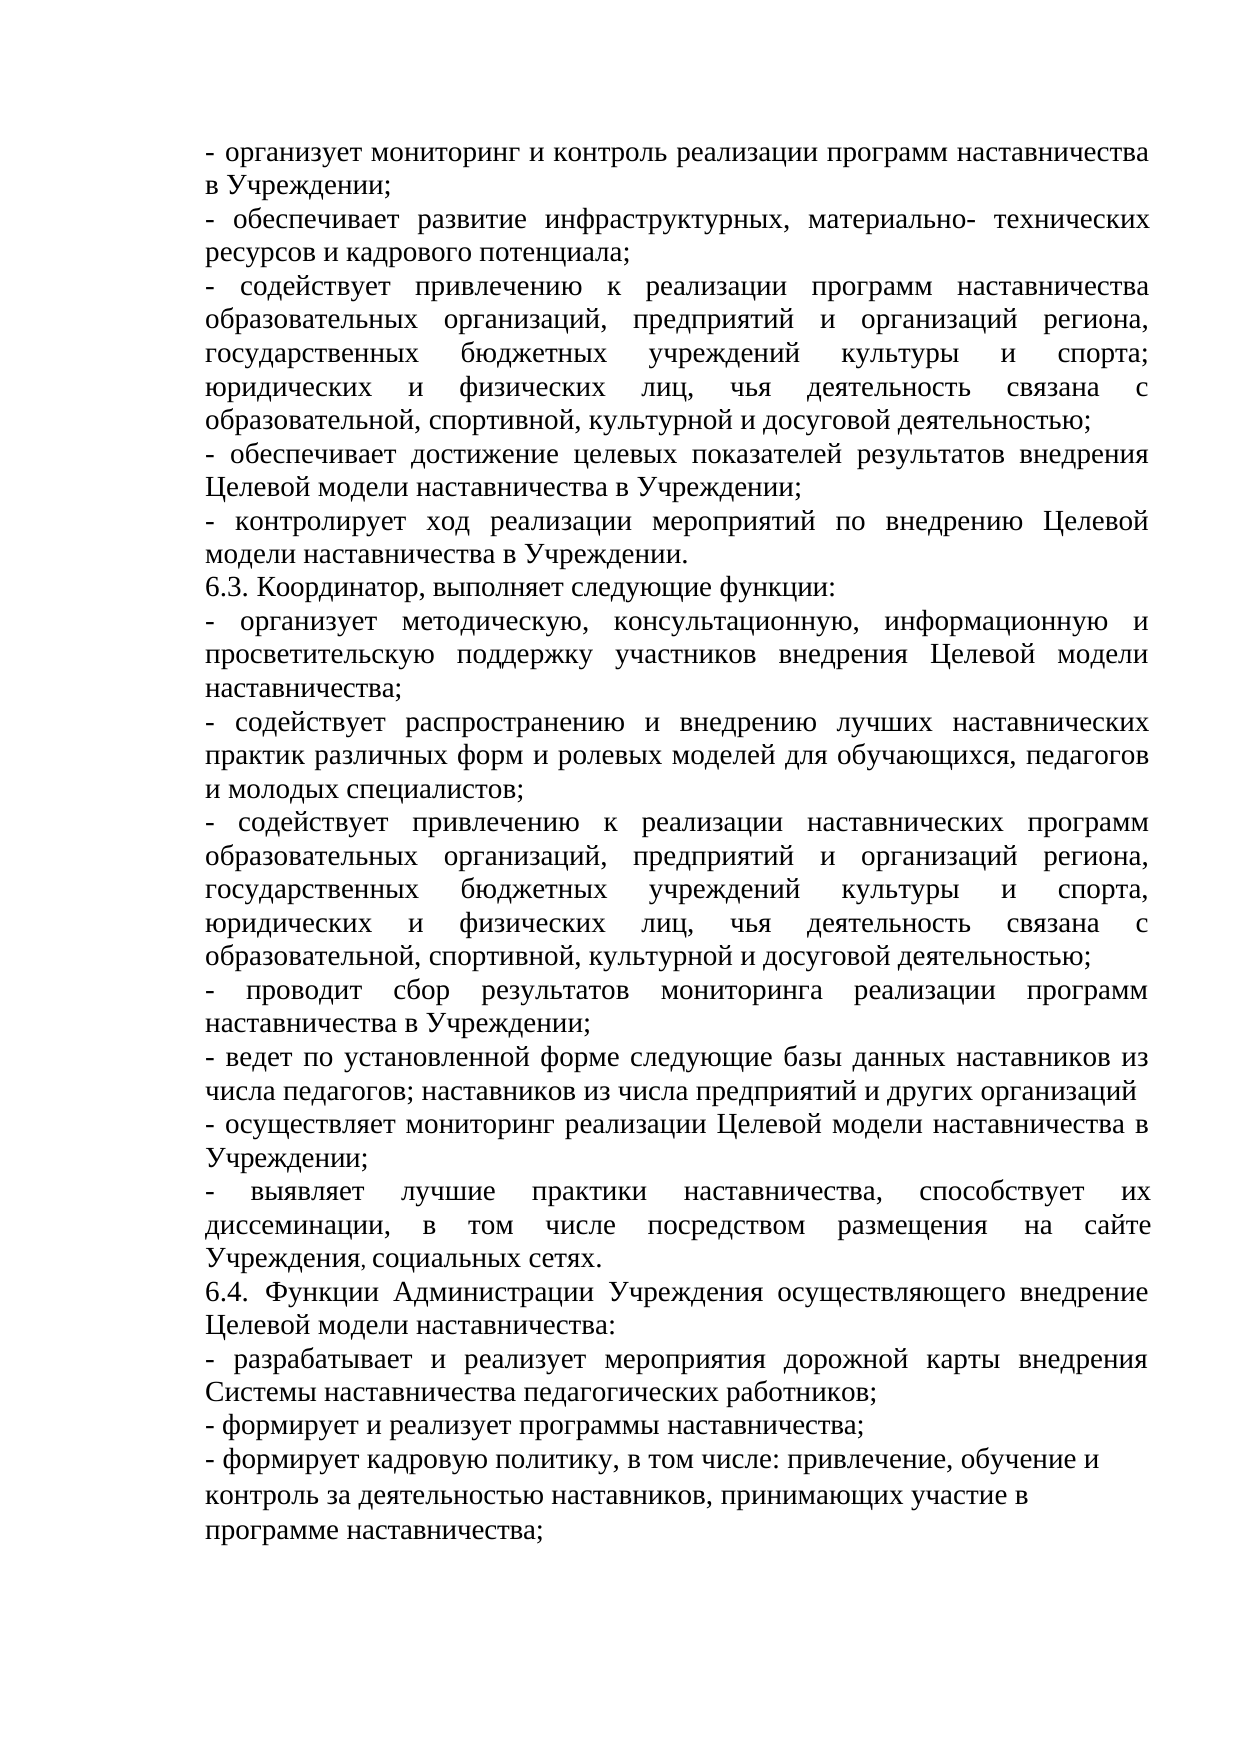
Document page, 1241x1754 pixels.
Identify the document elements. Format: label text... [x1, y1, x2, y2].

list содействует привлечению к реализации наставнических программ образовательных организаций, предприятий и организаций региона, государственных бюджетных учреждений культуры и спорта, юридических и физических лиц, чья деятельность связана с образовательной, спортивной, культурной и досуговой деятельностью; [205, 804, 1149, 972]
list Координатор, выполняет следующие функции: [205, 570, 1180, 603]
list осуществляет мониторинг реализации Целевой модели наставничества в Учреждении; [205, 1106, 1149, 1173]
list организует методическую, консультационную, информационную и просветительскую поддержку участников внедрения Целевой модели наставничества; [205, 603, 1149, 704]
list обеспечивает развитие инфраструктурных, материально- технических ресурсов и кадрового потенциала; [205, 201, 1151, 268]
list содействует привлечению к реализации программ наставничества образовательных организаций, предприятий и организаций региона, государственных бюджетных учреждений культуры и спорта; юридических и физических лиц, чья деятельность связана с образовательной, спортивной, культурной и досуговой деятельностью; [205, 268, 1149, 436]
list содействует распространению и внедрению лучших наставнических практик различных форм и ролевых моделей для обучающихся, педагогов и молодых специалистов; [205, 704, 1150, 804]
list обеспечивает достижение целевых показателей результатов внедрения Целевой модели наставничества в Учреждении; [205, 436, 1149, 503]
list выявляет лучшие практики наставничества, способствует их диссеминации, в том числе посредством размещения на сайте Учреждения, социальных сетях. [205, 1173, 1152, 1274]
list организует мониторинг и контроль реализации программ наставничества в Учреждении; [205, 134, 1150, 201]
list формирует и реализует программы наставничества; [205, 1408, 1180, 1442]
list формирует кадровую политику, в том числе: привлечение, обучение и контроль за деятельностью наставников, принимающих участие в программе наставничества; [205, 1442, 1165, 1546]
list Функции Администрации Учреждения осуществляющего внедрение Целевой модели наставничества: [205, 1274, 1149, 1341]
list разрабатывает и реализует мероприятия дорожной карты внедрения Системы наставничества педагогических работников; [205, 1341, 1148, 1408]
list ведет по установленной форме следующие базы данных наставников из числа педагогов; наставников из числа предприятий и других организаций [205, 1039, 1150, 1106]
list контролирует ход реализации мероприятий по внедрению Целевой модели наставничества в Учреждении. [205, 503, 1149, 570]
list проводит сбор результатов мониторинга реализации программ наставничества в Учреждении; [205, 972, 1149, 1039]
